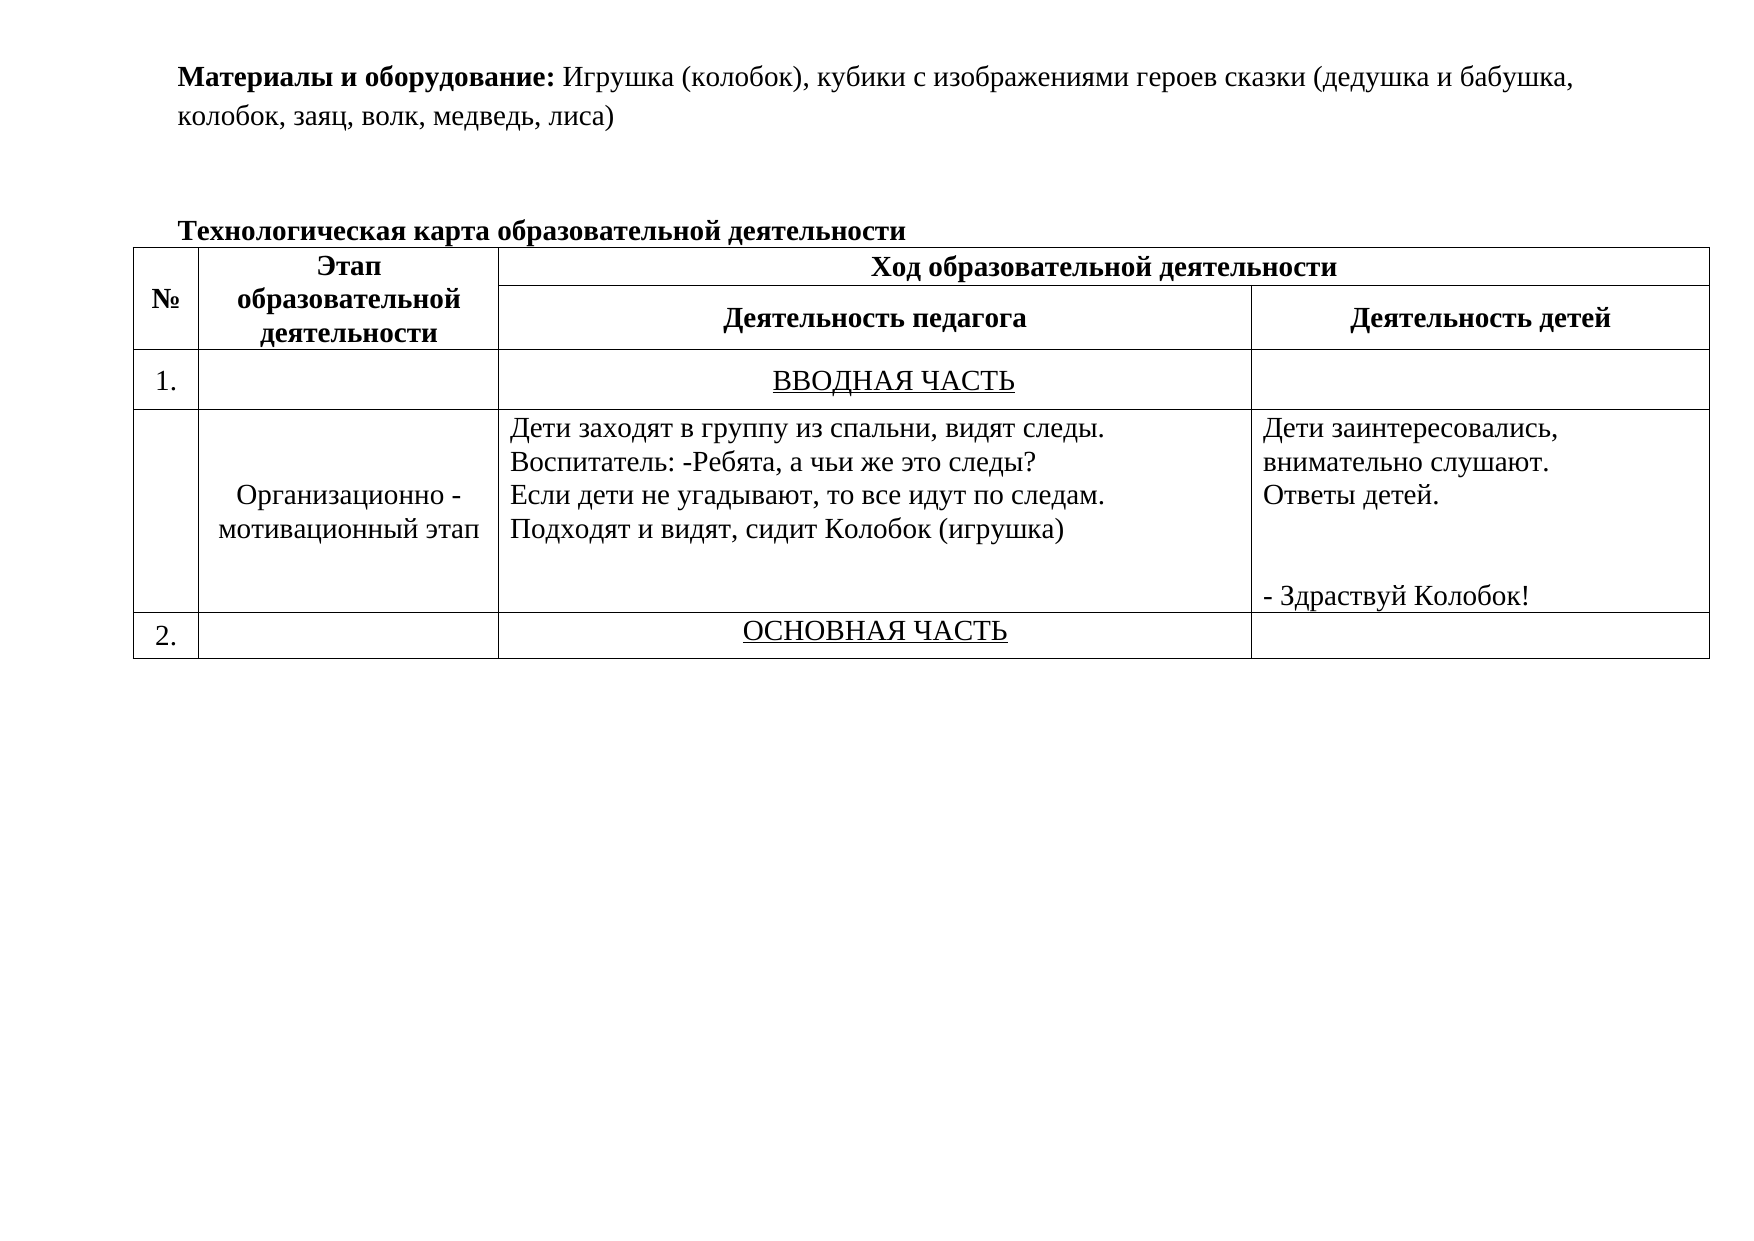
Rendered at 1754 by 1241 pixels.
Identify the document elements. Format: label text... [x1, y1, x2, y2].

table_cell ВВОДНАЯ ЧАСТЬ [499, 350, 1251, 409]
table_cell ОСНОВНАЯ ЧАСТЬ [499, 613, 1251, 658]
text Технологическая карта образовательной деятельности [177, 213, 1665, 247]
table_cell Дети заинтересовались, внимательно слушают. Ответы детей. - Здраствуй Колобок! [1252, 410, 1709, 612]
table_cell 2. [134, 613, 198, 658]
table_cell [199, 613, 498, 658]
table_cell [199, 350, 498, 409]
table_cell Деятельность детей [1252, 286, 1709, 348]
table_header Этап образовательной деятельности [199, 248, 498, 348]
table_cell [1252, 613, 1709, 658]
table_cell [1252, 350, 1709, 409]
text Материалы и оборудование: Игрушка (колобок), кубики с изображениями героев сказки (дедушка и бабушка, колобок, заяц, волк, медведь, лиса) [177, 59, 1665, 131]
table_cell [134, 410, 198, 612]
table_header № [134, 248, 198, 348]
table_cell Дети заходят в группу из спальни, видят следы. Воспитатель: -Ребята, а чьи же это следы? Если дети не угадывают, то все идут по следам. Подходят и видят, сидит Колобок (игрушка) [499, 410, 1251, 612]
table_header Ход образовательной деятельности [499, 248, 1709, 285]
table_cell 1. [134, 350, 198, 409]
table_cell Организационно - мотивационный этап [199, 410, 498, 612]
table_cell Деятельность педагога [499, 286, 1251, 348]
